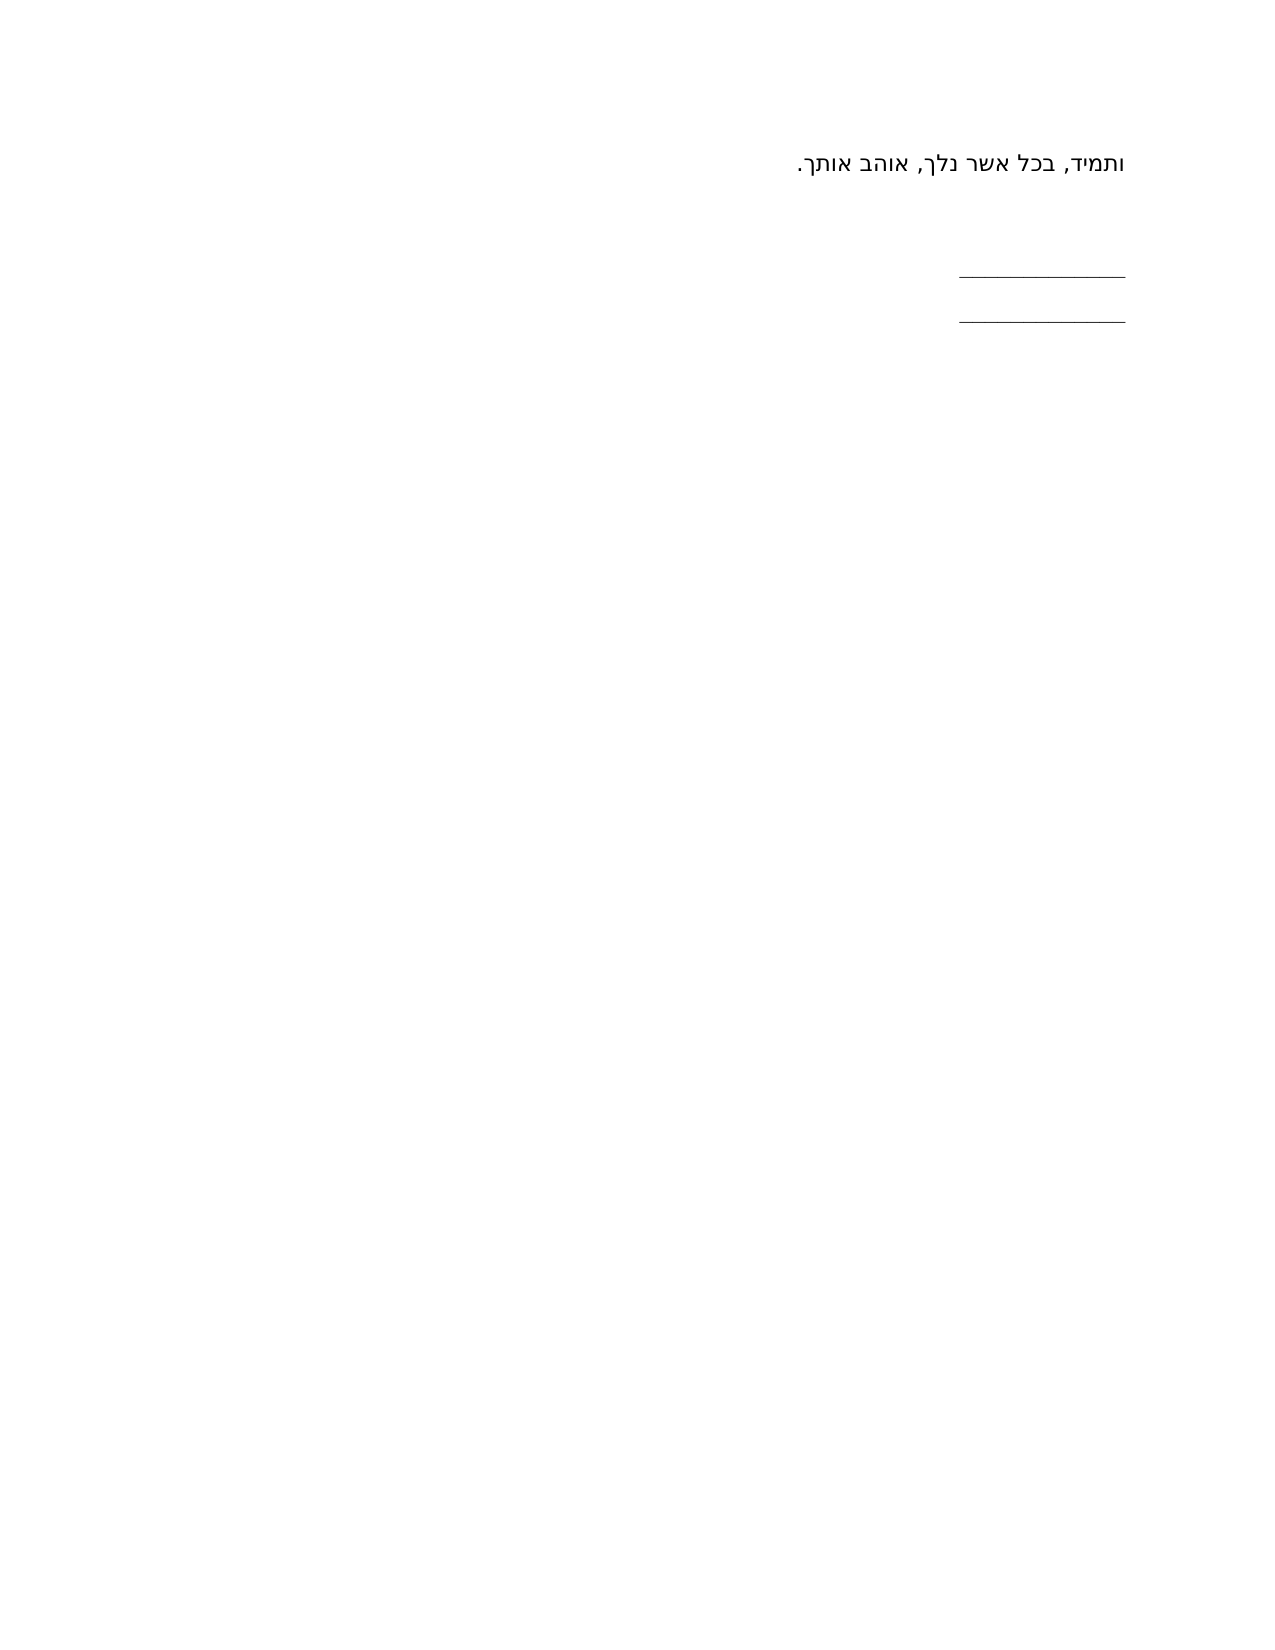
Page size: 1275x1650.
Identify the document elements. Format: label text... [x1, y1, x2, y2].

text _____________ [150, 299, 1125, 325]
text _____________ [150, 253, 1125, 280]
text ותמיד, בכל אשר נלך, אוהב אותך. [150, 150, 1125, 177]
